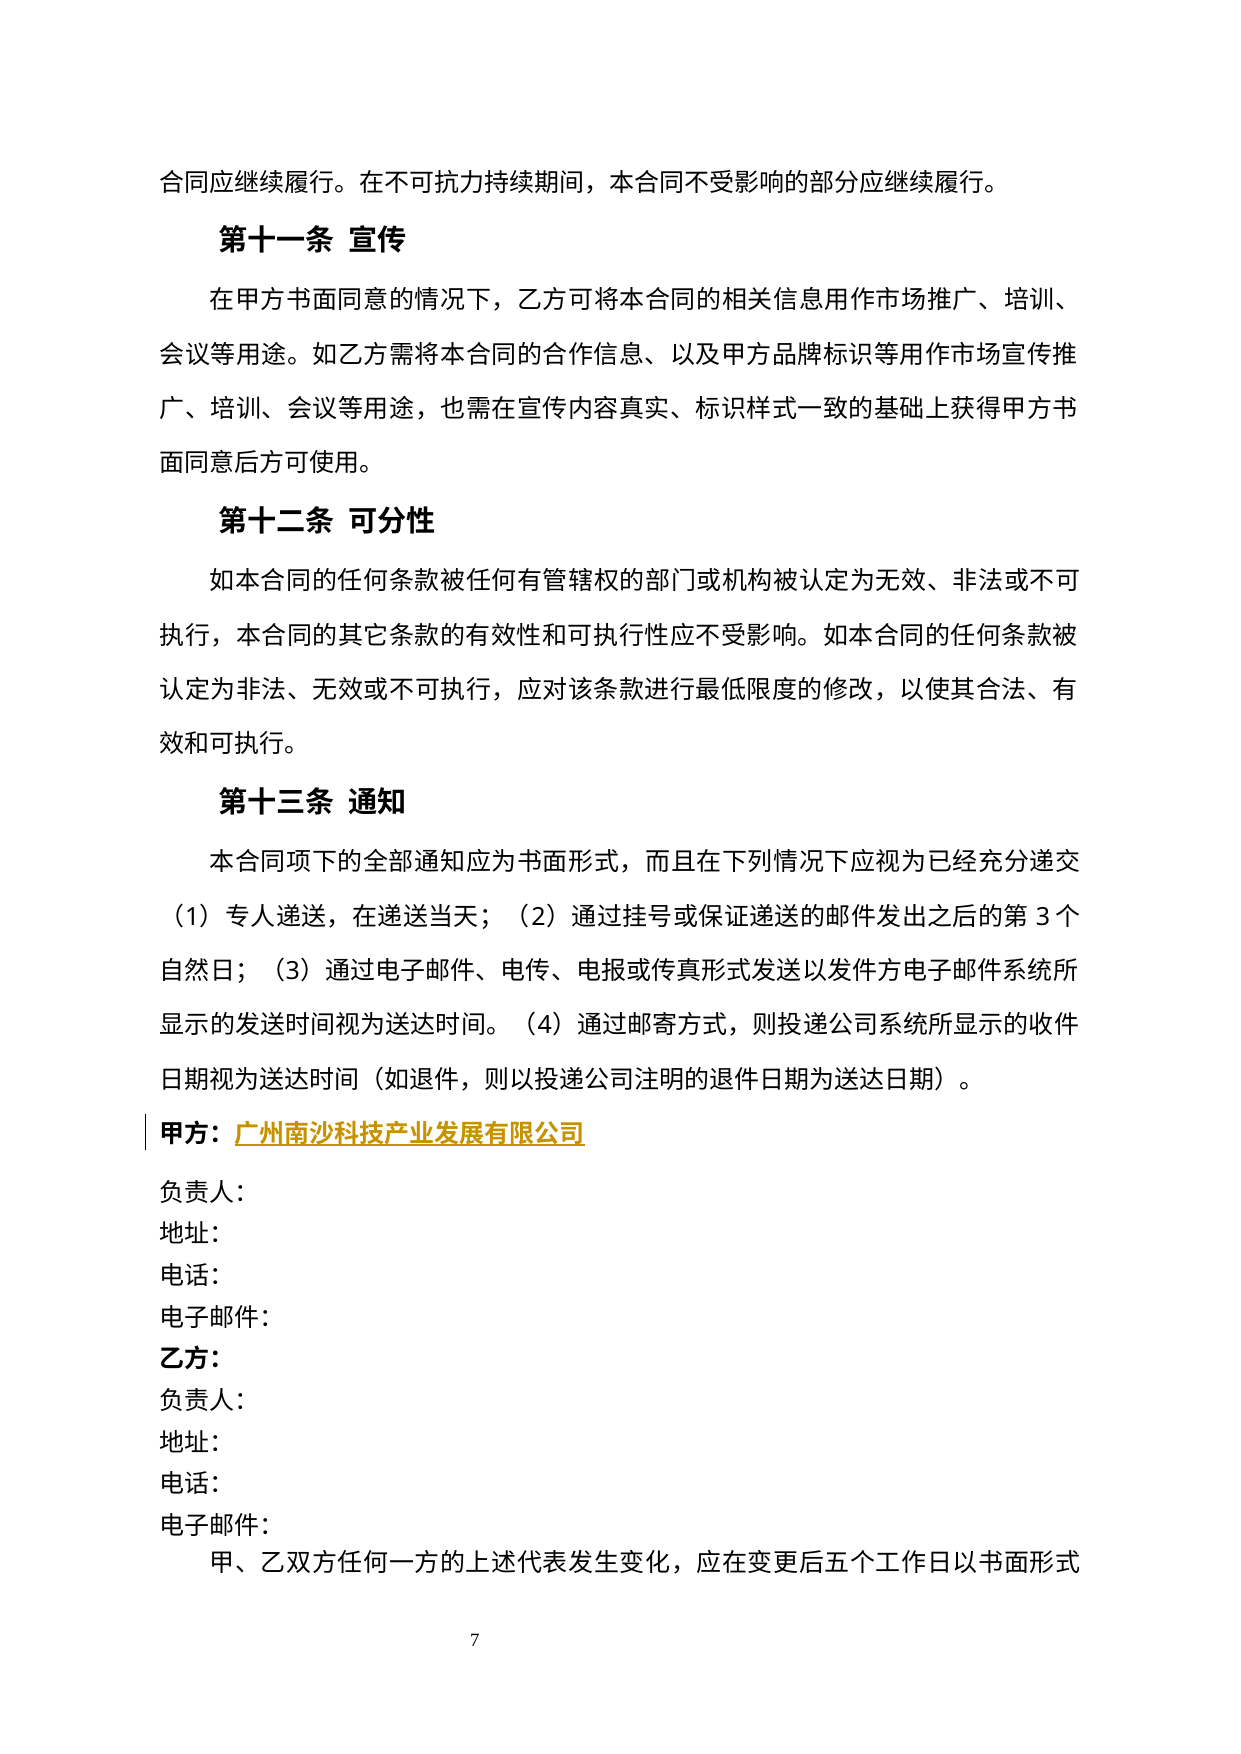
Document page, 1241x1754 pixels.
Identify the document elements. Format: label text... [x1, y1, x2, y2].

text 地址： [159, 1209, 1081, 1251]
text 如本合同的任何条款被任何有管辖权的部门或机构被认定为无效、非法或不可执行，本合同的其它条款的有效性和可执行性应不受影响。如本合同的任何条款被认定为非法、无效或不可执行，应对该条款进行最低限度的修改，以使其合法、有效和可执行。 [159, 561, 1081, 760]
text 乙方： [159, 1334, 1081, 1376]
text 负责人： [159, 1168, 1081, 1209]
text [159, 1543, 1081, 1579]
text 第十一条 宣传 [159, 216, 1081, 259]
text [159, 162, 1081, 198]
text 电话： [159, 1251, 1081, 1293]
text 电子邮件： [159, 1501, 1081, 1543]
text 甲方： [159, 1113, 1081, 1150]
text 第十三条 通知 [159, 778, 1081, 821]
text 电子邮件： [159, 1293, 1081, 1334]
text 第十二条 可分性 [159, 497, 1081, 539]
text 本合同项下的全部通知应为书面形式，而且在下列情况下应视为已经充分递交（1）专人递送，在递送当天；（2）通过挂号或保证递送的邮件发出之后的第3个自然日；（3）通过电子邮件、电传、电报或传真形式发送以发件方电子邮件系统所显示的发送时间视为送达时间。（4）通过邮寄方式，则投递公司系统所显示的收件日期视为送达时间（如退件，则以投递公司注明的退件日期为送达日期）。 [159, 842, 1081, 1095]
text 地址： [159, 1418, 1081, 1459]
text 在甲方书面同意的情况下，乙方可将本合同的相关信息用作市场推广、培训、会议等用途。如乙方需将本合同的合作信息、以及甲方品牌标识等用作市场宣传推广、培训、会议等用途，也需在宣传内容真实、标识样式一致的基础上获得甲方书面同意后方可使用。 [159, 280, 1081, 479]
text 电话： [159, 1459, 1081, 1501]
text 负责人： [159, 1376, 1081, 1418]
